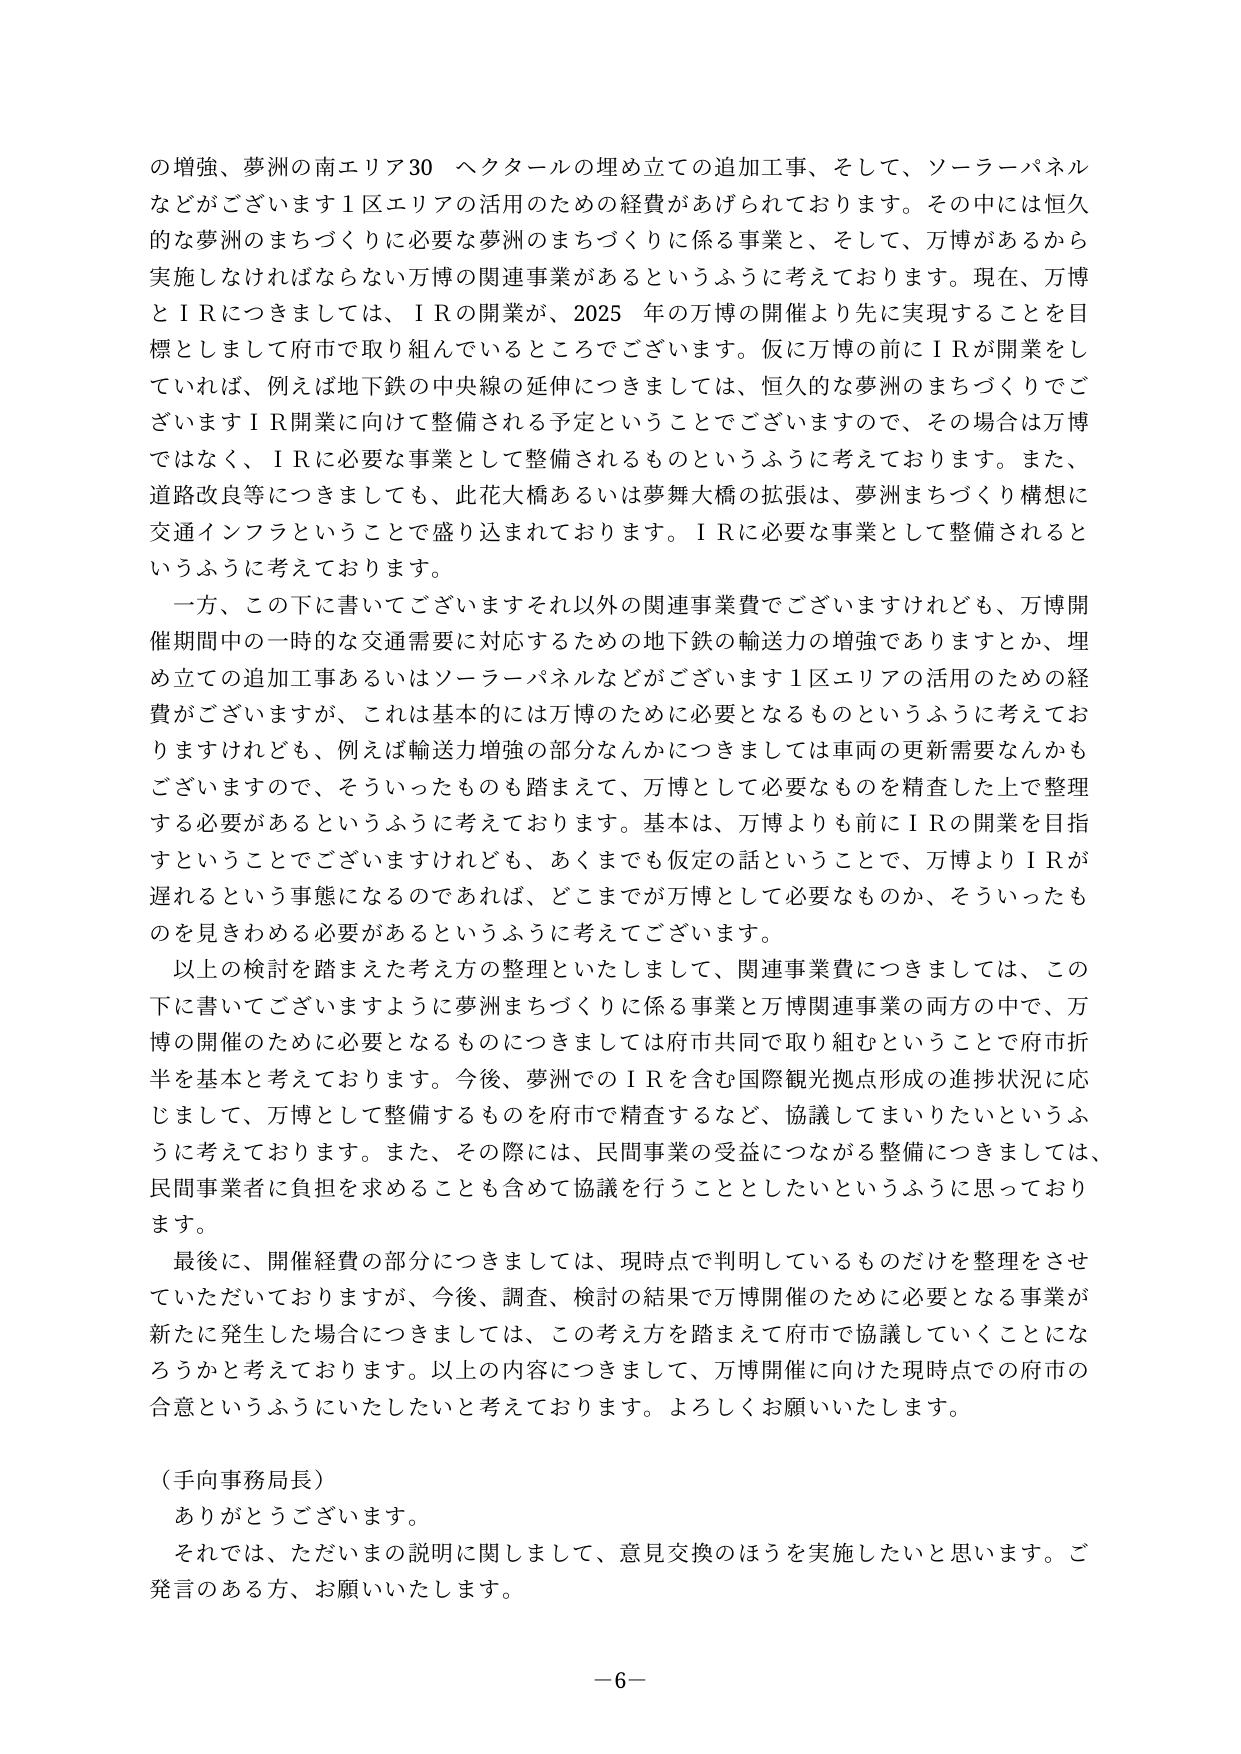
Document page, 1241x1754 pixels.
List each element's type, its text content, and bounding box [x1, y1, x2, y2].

text 最後に、開催経費の部分につきましては、現時点で判明しているものだけを整理をさせていただいておりますが、今後、調査、検討の結果で万博開催のために必要となる事業が新たに発生した場合につきましては、この考え方を踏まえて府市で協議していくことになろうかと考えております。以上の内容につきまして、万博開催に向けた現時点での府市の合意というふうにいたしたいと考えております。よろしくお願いいたします。 [149, 1242, 1091, 1424]
text （手向事務局長） [149, 1460, 1091, 1497]
text それでは、ただいまの説明に関しまして、意見交換のほうを実施したいと思います。ご発言のある方、お願いいたします。 [149, 1533, 1091, 1606]
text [149, 148, 1091, 585]
text 一方、この下に書いてございますそれ以外の関連事業費でございますけれども、万博開催期間中の一時的な交通需要に対応するための地下鉄の輸送力の増強でありますとか、埋め立ての追加工事あるいはソーラーパネルなどがございます１区エリアの活用のための経費がございますが、これは基本的には万博のために必要となるものというふうに考えておりますけれども、例えば輸送力増強の部分なんかにつきましては車両の更新需要なんかもございますので、そういったものも踏まえて、万博として必要なものを精査した上で整理する必要があるというふうに考えております。基本は、万博よりも前にＩＲの開業を目指すということでございますけれども、あくまでも仮定の話ということで、万博よりＩＲが遅れるという事態になるのであれば、どこまでが万博として必要なものか、そういったものを見きわめる必要があるというふうに考えてございます。 [149, 585, 1091, 950]
text ありがとうございます。 [149, 1497, 1091, 1533]
text 以上の検討を踏まえた考え方の整理といたしまして、関連事業費につきましては、この下に書いてございますように夢洲まちづくりに係る事業と万博関連事業の両方の中で、万博の開催のために必要となるものにつきましては府市共同で取り組むということで府市折半を基本と考えております。今後、夢洲でのＩＲを含む国際観光拠点形成の進捗状況に応じまして、万博として整備するものを府市で精査するなど、協議してまいりたいというふうに考えております。また、その際には、民間事業の受益につながる整備につきましては、民間事業者に負担を求めることも含めて協議を行うこととしたいというふうに思っております。 [149, 950, 1091, 1242]
